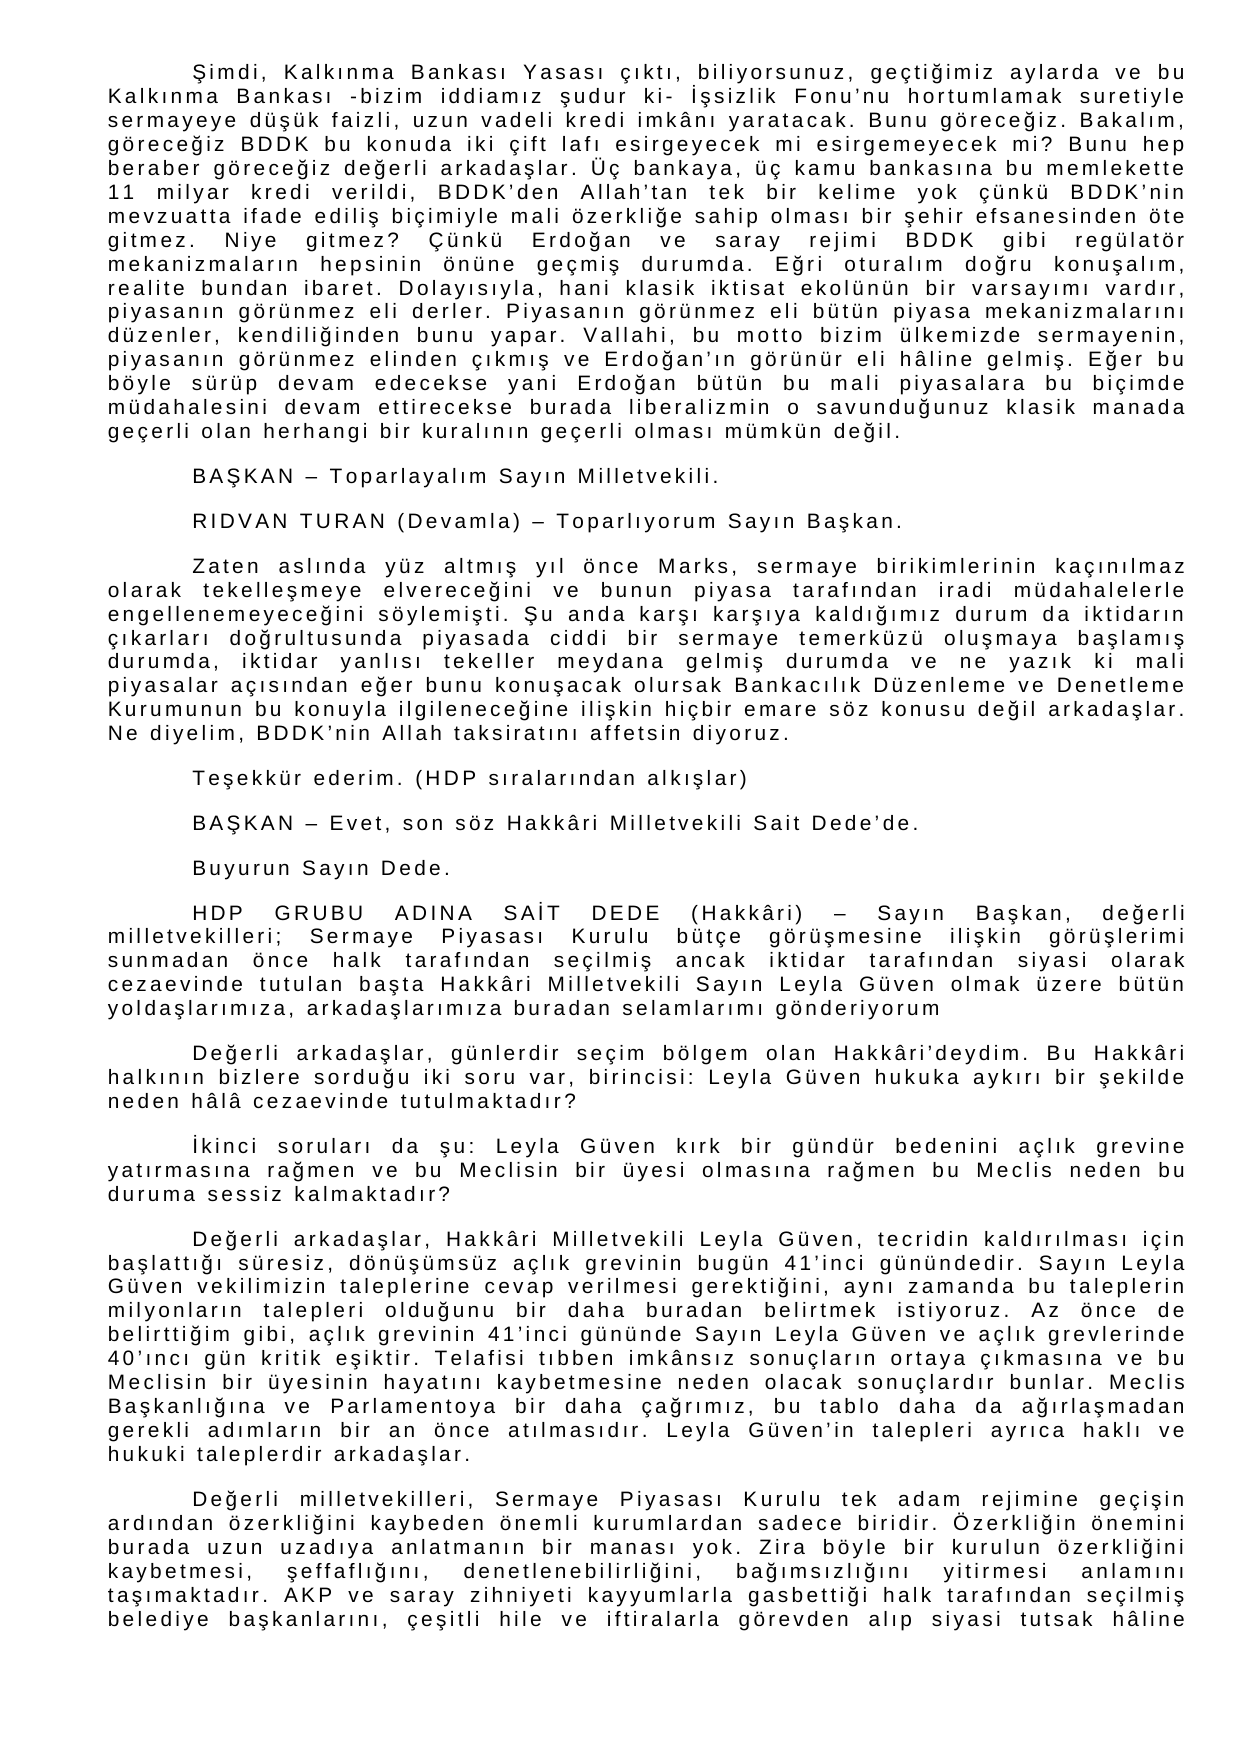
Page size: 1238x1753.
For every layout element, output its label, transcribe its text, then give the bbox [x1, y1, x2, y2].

text BAŞKAN – Evet, son söz Hakkâri Milletvekili Sait Dede’de. [108, 811, 1186, 835]
text Değerli arkadaşlar, Hakkâri Milletvekili Leyla Güven, tecridin kaldırılması için başlattığı süresiz, dönüşümsüz açlık grevinin bugün 41’inci günündedir. Sayın Leyla Güven vekilimizin taleplerine cevap verilmesi gerektiğini, aynı zamanda bu taleplerin milyonların talepleri olduğunu bir daha buradan belirtmek istiyoruz. Az önce de belirttiğim gibi, açlık grevinin 41’inci gününde Sayın Leyla Güven ve açlık grevlerinde 40’ıncı gün kritik eşiktir. Telafisi tıbben imkânsız sonuçların ortaya çıkmasına ve bu Meclisin bir üyesinin hayatını kaybetmesine neden olacak sonuçlardır bunlar. Meclis Başkanlığına ve Parlamentoya bir daha çağrımız, bu tablo daha da ağırlaşmadan gerekli adımların bir an önce atılmasıdır. Leyla Güven’in talepleri ayrıca haklı ve hukuki taleplerdir arkadaşlar. [108, 1226, 1186, 1466]
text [108, 1487, 1186, 1631]
text Buyurun Sayın Dede. [108, 856, 1186, 879]
text İkinci soruları da şu: Leyla Güven kırk bir gündür bedenini açlık grevine yatırmasına rağmen ve bu Meclisin bir üyesi olmasına rağmen bu Meclis neden bu duruma sessiz kalmaktadır? [108, 1134, 1186, 1206]
text BAŞKAN – Toparlayalım Sayın Milletvekili. [108, 464, 1186, 488]
text Değerli arkadaşlar, günlerdir seçim bölgem olan Hakkâri’deydim. Bu Hakkâri halkının bizlere sorduğu iki soru var, birincisi: Leyla Güven hukuka aykırı bir şekilde neden hâlâ cezaevinde tutulmaktadır? [108, 1041, 1186, 1113]
text RIDVAN TURAN (Devamla) – Toparlıyorum Sayın Başkan. [108, 509, 1186, 533]
text Zaten aslında yüz altmış yıl önce Marks, sermaye birikimlerinin kaçınılmaz olarak tekelleşmeye elvereceğini ve bunun piyasa tarafından iradi müdahalelerle engellenemeyeceğini söylemişti. Şu anda karşı karşıya kaldığımız durum da iktidarın çıkarları doğrultusunda piyasada ciddi bir sermaye temerküzü oluşmaya başlamış durumda, iktidar yanlısı tekeller meydana gelmiş durumda ve ne yazık ki mali piyasalar açısından eğer bunu konuşacak olursak Bankacılık Düzenleme ve Denetleme Kurumunun bu konuyla ilgileneceğine ilişkin hiçbir emare söz konusu değil arkadaşlar. Ne diyelim, BDDK’nin Allah taksiratını affetsin diyoruz. [108, 553, 1186, 745]
text HDP GRUBU ADINA SAİT DEDE (Hakkâri) – Sayın Başkan, değerli milletvekilleri; Sermaye Piyasası Kurulu bütçe görüşmesine ilişkin görüşlerimi sunmadan önce halk tarafından seçilmiş ancak iktidar tarafından siyasi olarak cezaevinde tutulan başta Hakkâri Milletvekili Sayın Leyla Güven olmak üzere bütün yoldaşlarımıza, arkadaşlarımıza buradan selamlarımı gönderiyorum [108, 900, 1186, 1020]
text Teşekkür ederim. (HDP sıralarından alkışlar) [108, 766, 1186, 790]
text Şimdi, Kalkınma Bankası Yasası çıktı, biliyorsunuz, geçtiğimiz aylarda ve bu Kalkınma Bankası -bizim iddiamız şudur ki- İşsizlik Fonu’nu hortumlamak suretiyle sermayeye düşük faizli, uzun vadeli kredi imkânı yaratacak. Bunu göreceğiz. Bakalım, göreceğiz BDDK bu konuda iki çift lafı esirgeyecek mi esirgemeyecek mi? Bunu hep beraber göreceğiz değerli arkadaşlar. Üç bankaya, üç kamu bankasına bu memlekette 11 milyar kredi verildi, BDDK’den Allah’tan tek bir kelime yok çünkü BDDK’nin mevzuatta ifade ediliş biçimiyle mali özerkliğe sahip olması bir şehir efsanesinden öte gitmez. Niye gitmez? Çünkü Erdoğan ve saray rejimi BDDK gibi regülatör mekanizmaların hepsinin önüne geçmiş durumda. Eğri oturalım doğru konuşalım, realite bundan ibaret. Dolayısıyla, hani klasik iktisat ekolünün bir varsayımı vardır, piyasanın görünmez eli derler. Piyasanın görünmez eli bütün piyasa mekanizmalarını düzenler, kendiliğinden bunu yapar. Vallahi, bu motto bizim ülkemizde sermayenin, piyasanın görünmez elinden çıkmış ve Erdoğan’ın görünür eli hâline gelmiş. Eğer bu böyle sürüp devam edecekse yani Erdoğan bütün bu mali piyasalara bu biçimde müdahalesini devam ettirecekse burada liberalizmin o savunduğunuz klasik manada geçerli olan herhangi bir kuralının geçerli olması mümkün değil. [108, 60, 1186, 443]
